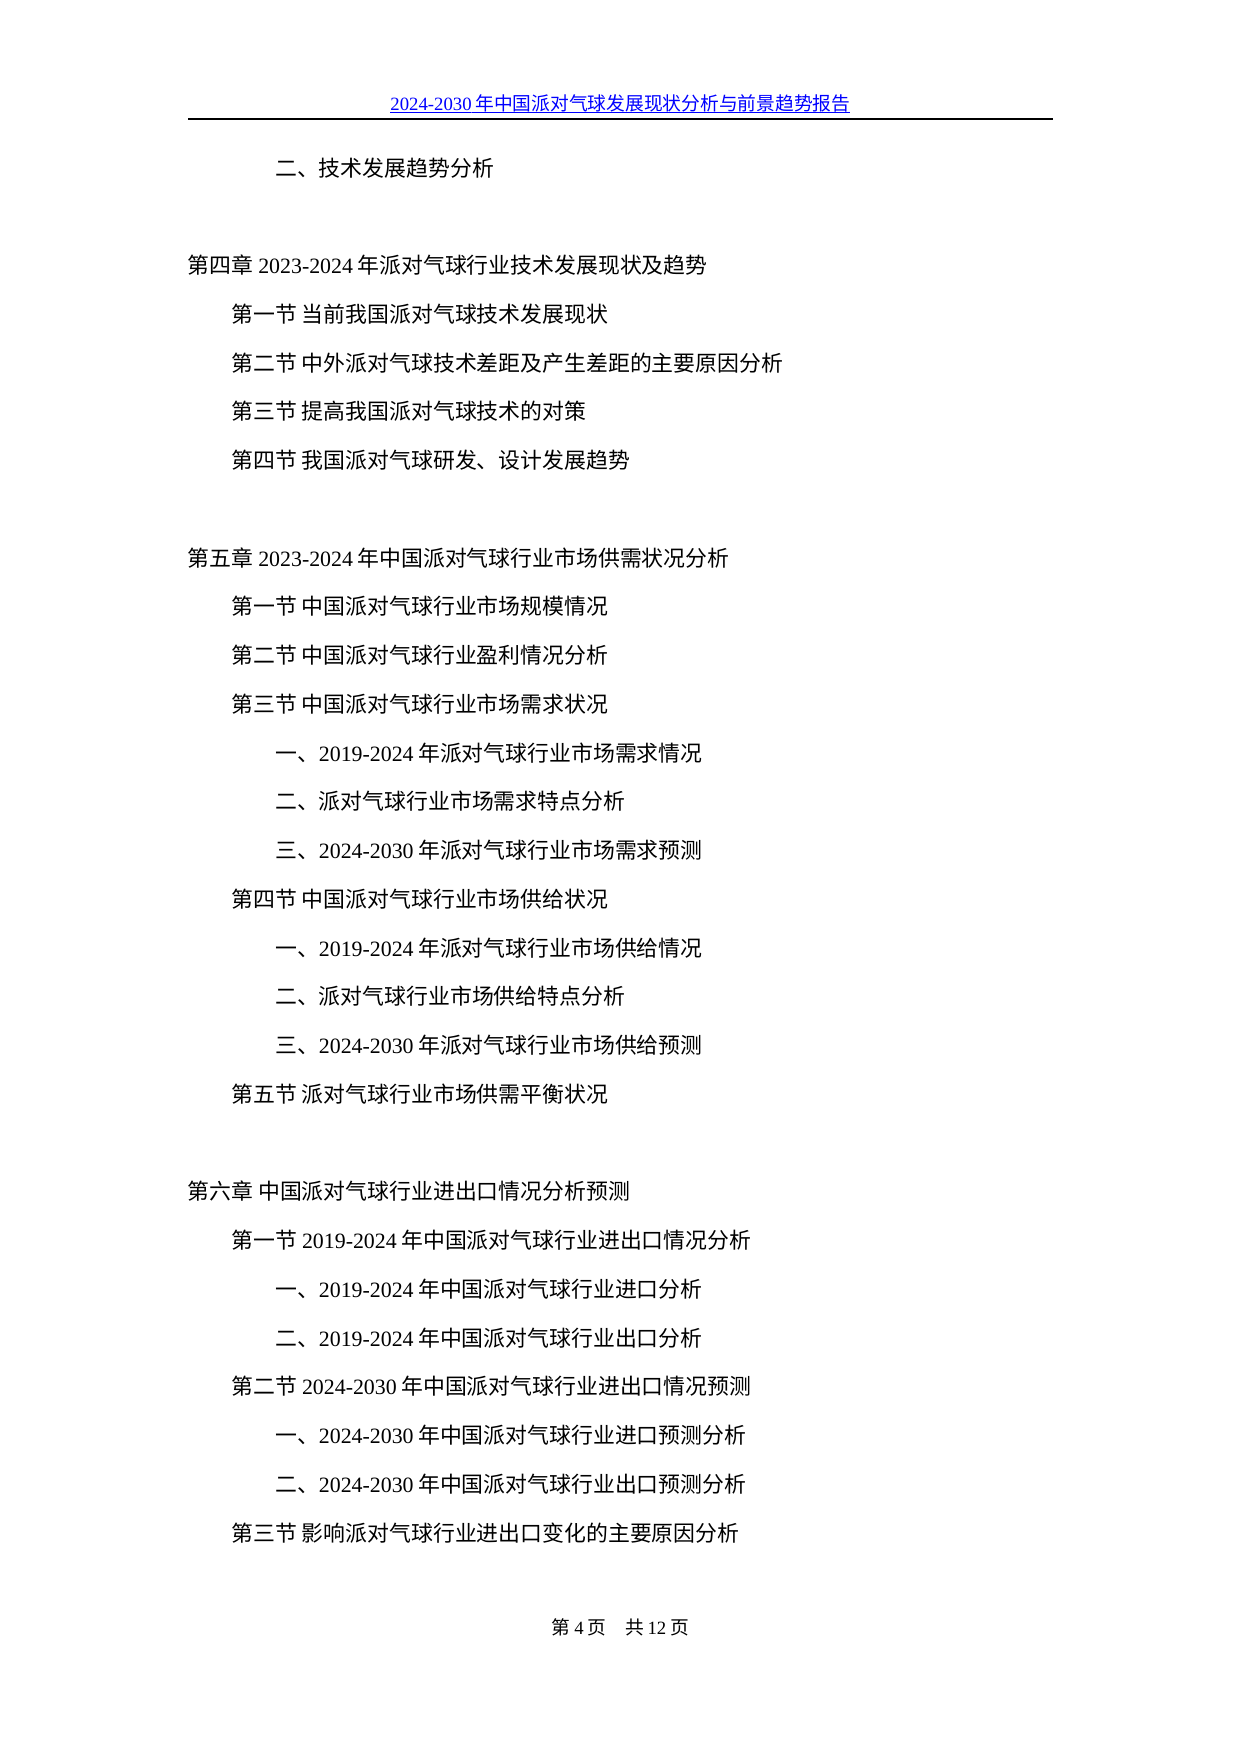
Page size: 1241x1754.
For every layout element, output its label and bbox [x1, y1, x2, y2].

text [187, 150, 1053, 1548]
